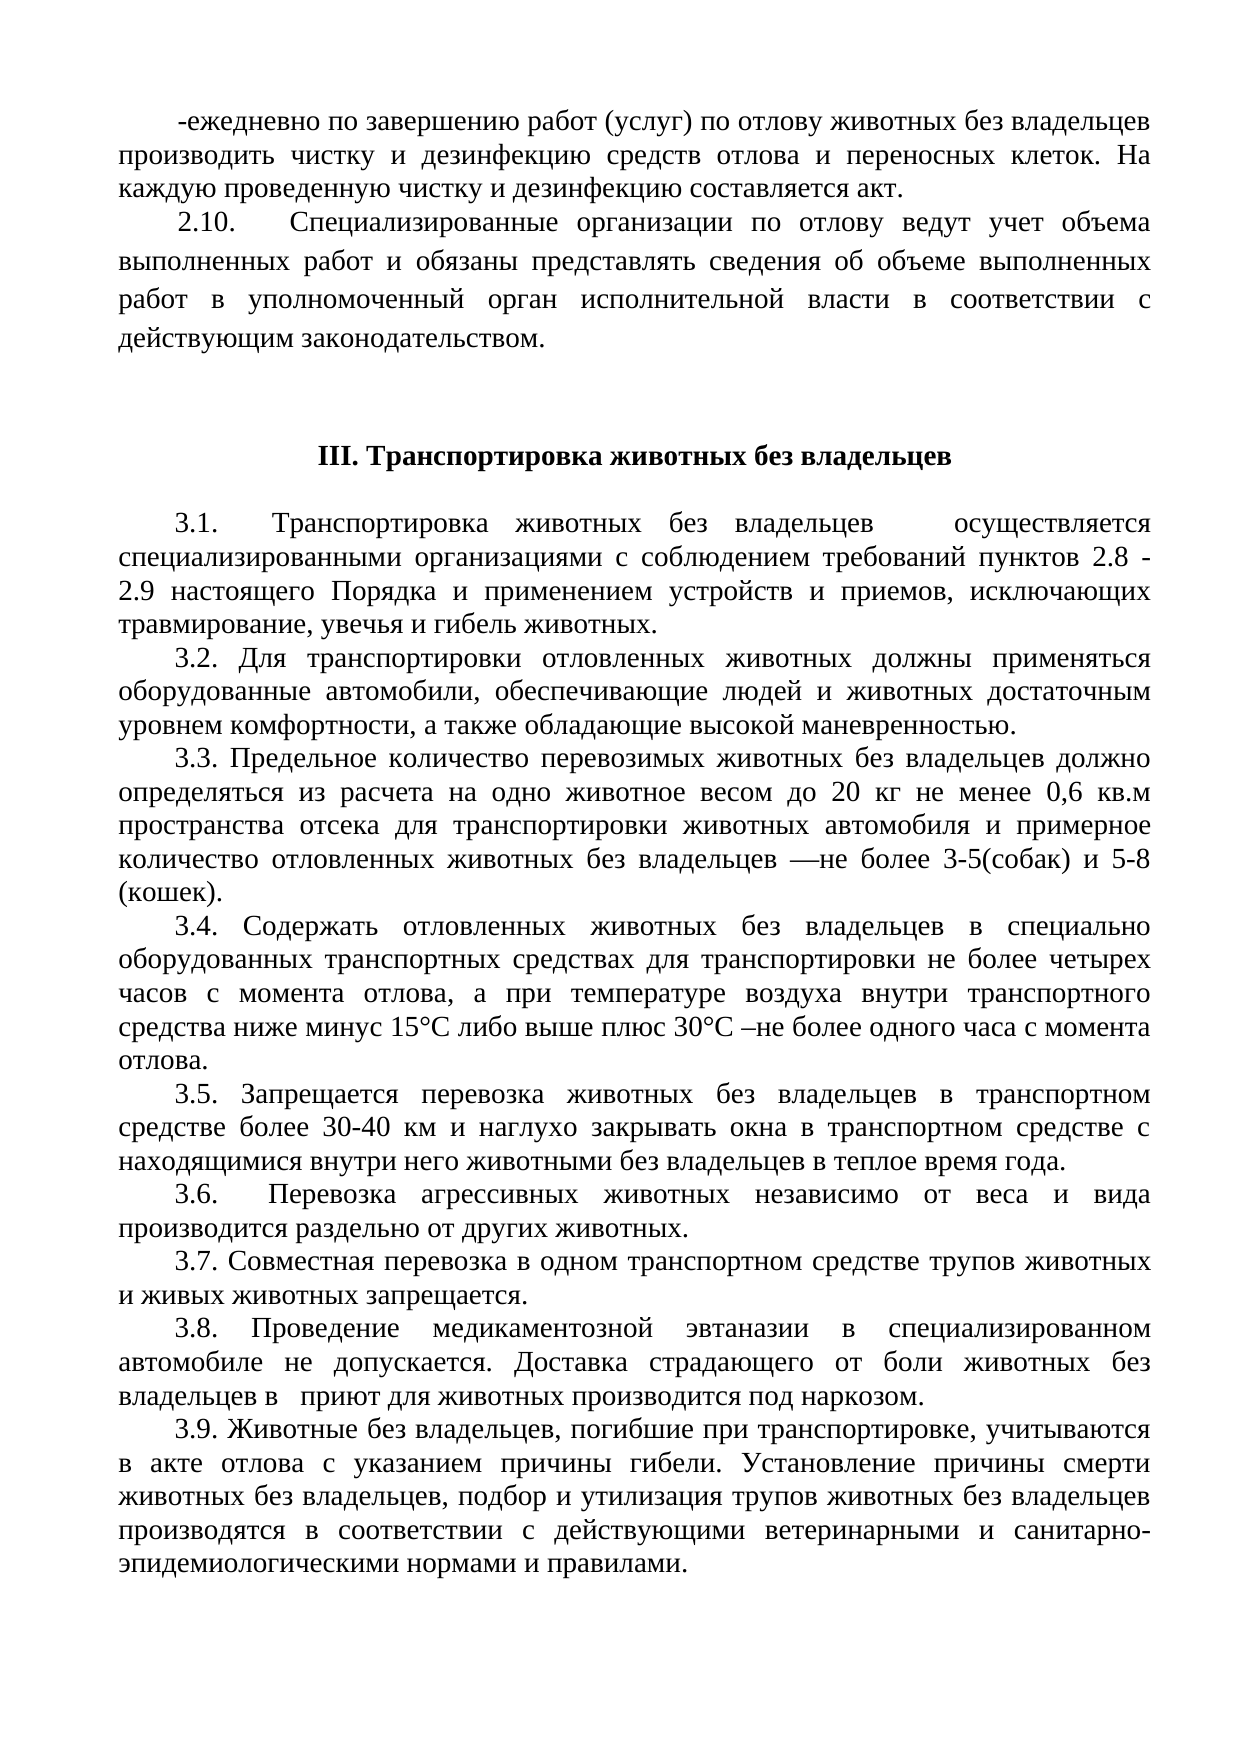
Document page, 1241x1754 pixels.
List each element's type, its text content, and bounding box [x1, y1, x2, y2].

text 3.7. Совместная перевозка в одном транспортном средстве трупов животных и живых животных запрещается. [118, 1243, 1152, 1311]
text 3.4. Содержать отловленных животных без владельцев в специально оборудованных транспортных средствах для транспортировки не более четырех часов с момента отлова, а при температуре воздуха внутри транспортного средства ниже минус 15°С либо выше плюс 30°С –не более одного часа с момента отлова. [118, 908, 1152, 1076]
text 3.8. Проведение медикаментозной эвтаназии в специализированном автомобиле не допускается. Доставка страдающего от боли животных без владельцев в приют для животных производится под наркозом. [118, 1311, 1152, 1411]
text 3.6. Перевозка агрессивных животных независимо от веса и вида производится раздельно от других животных. [118, 1176, 1152, 1243]
text III. Транспортировка животных без владельцев [118, 438, 1152, 472]
text -ежедневно по завершению работ (услуг) по отлову животных без владельцев производить чистку и дезинфекцию средств отлова и переносных клеток. На каждую проведенную чистку и дезинфекцию составляется акт. [118, 103, 1152, 204]
text 2.10. Специализированные организации по отлову ведут учет объема выполненных работ и обязаны представлять сведения об объеме выполненных работ в уполномоченный орган исполнительной власти в соответствии с действующим законодательством. [118, 204, 1152, 353]
text 3.1. Транспортировка животных без владельцев осуществляется специализированными организациями с соблюдением требований пунктов 2.8 - 2.9 настоящего Порядка и применением устройств и приемов, исключающих травмирование, увечья и гибель животных. [118, 506, 1152, 640]
text 3.5. Запрещается перевозка животных без владельцев в транспортном средстве более 30-40 км и наглухо закрывать окна в транспортном средстве с находящимися внутри него животными без владельцев в теплое время года. [118, 1076, 1152, 1176]
text 3.2. Для транспортировки отловленных животных должны применяться оборудованные автомобили, обеспечивающие людей и животных достаточным уровнем комфортности, а также обладающие высокой маневренностью. [118, 640, 1152, 740]
text 3.3. Предельное количество перевозимых животных без владельцев должно определяться из расчета на одно животное весом до 20 кг не менее 0,6 кв.м пространства отсека для транспортировки животных автомобиля и примерное количество отловленных животных без владельцев —не более 3-5(собак) и 5-8 (кошек). [118, 740, 1152, 908]
text 3.9. Животные без владельцев, погибшие при транспортировке, учитываются в акте отлова с указанием причины гибели. Установление причины смерти животных без владельцев, подбор и утилизация трупов животных без владельцев производятся в соответствии с действующими ветеринарными и санитарно-эпидемиологическими нормами и правилами. [118, 1411, 1152, 1579]
